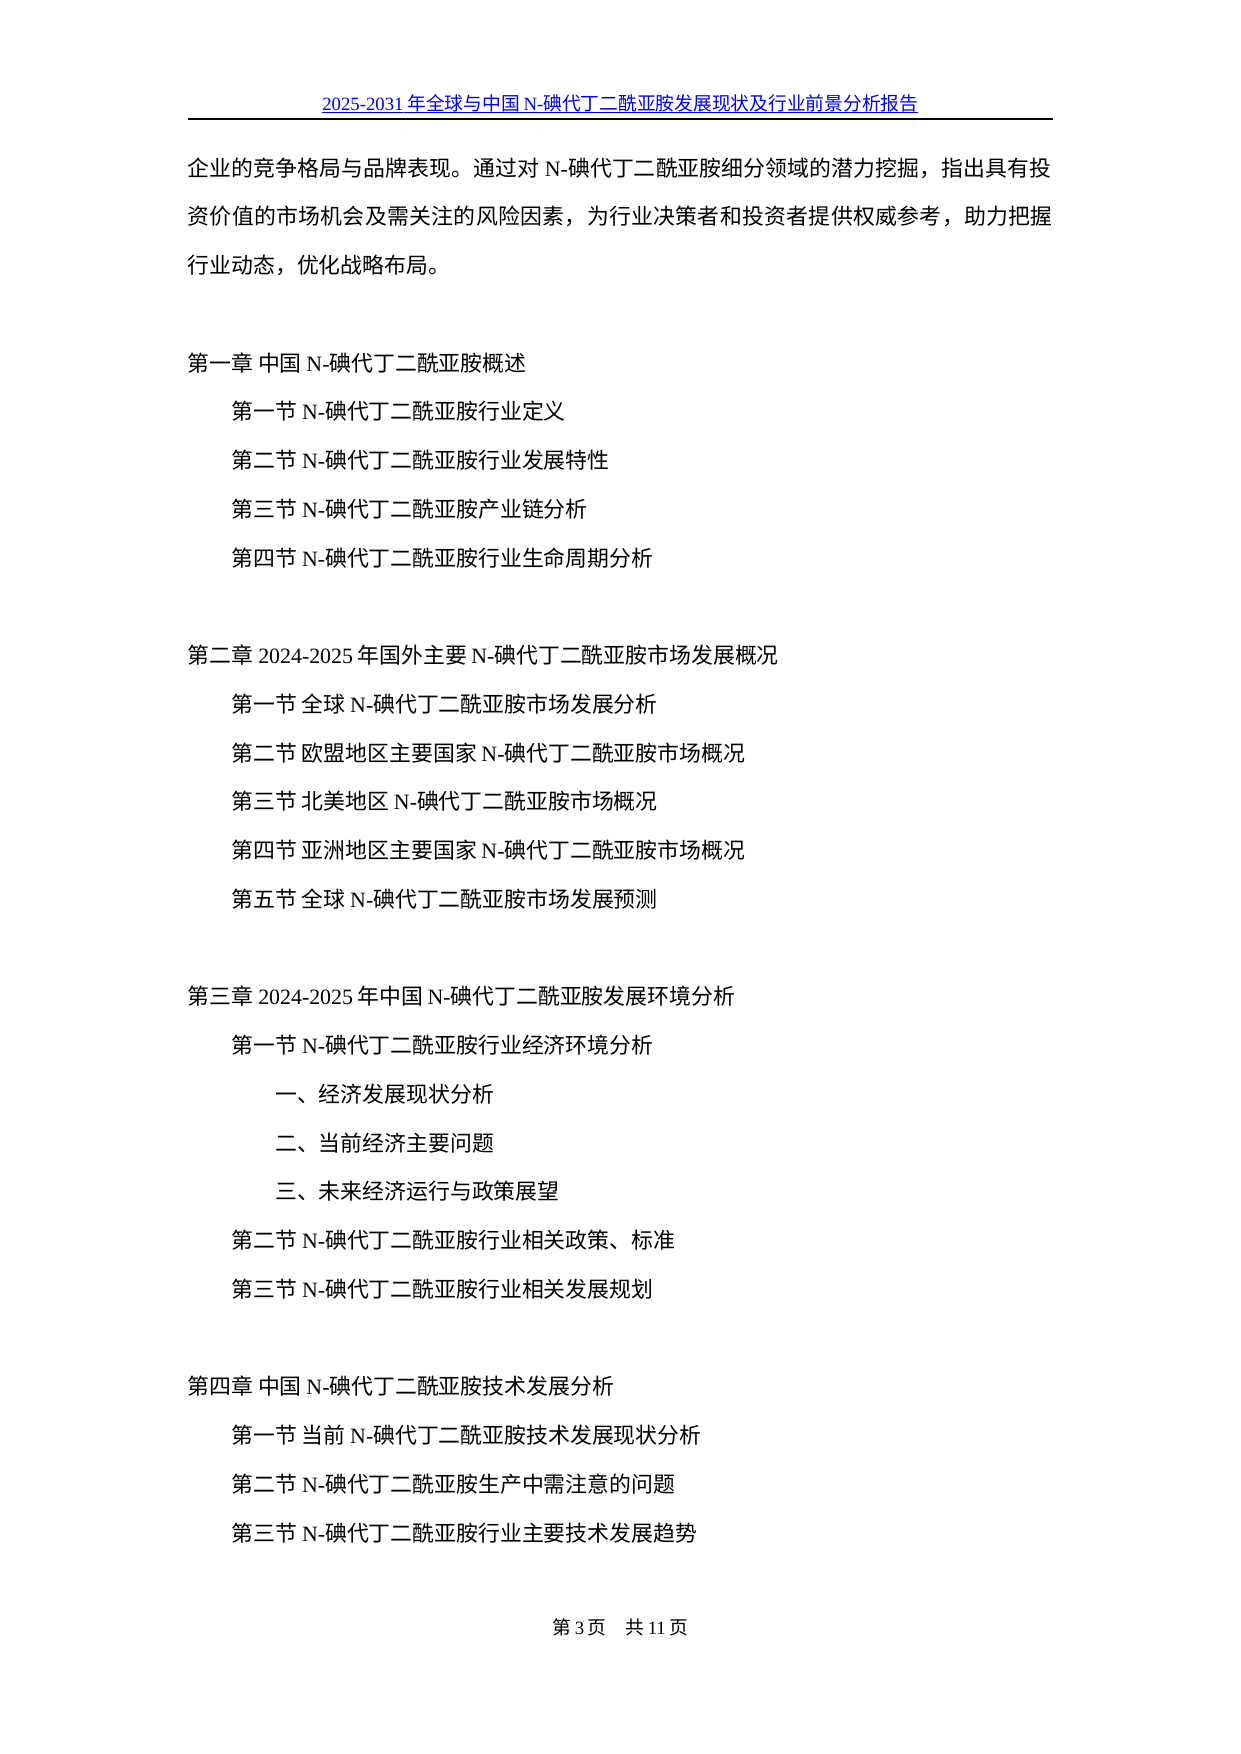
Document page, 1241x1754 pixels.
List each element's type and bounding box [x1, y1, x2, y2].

text [187, 150, 1053, 1548]
